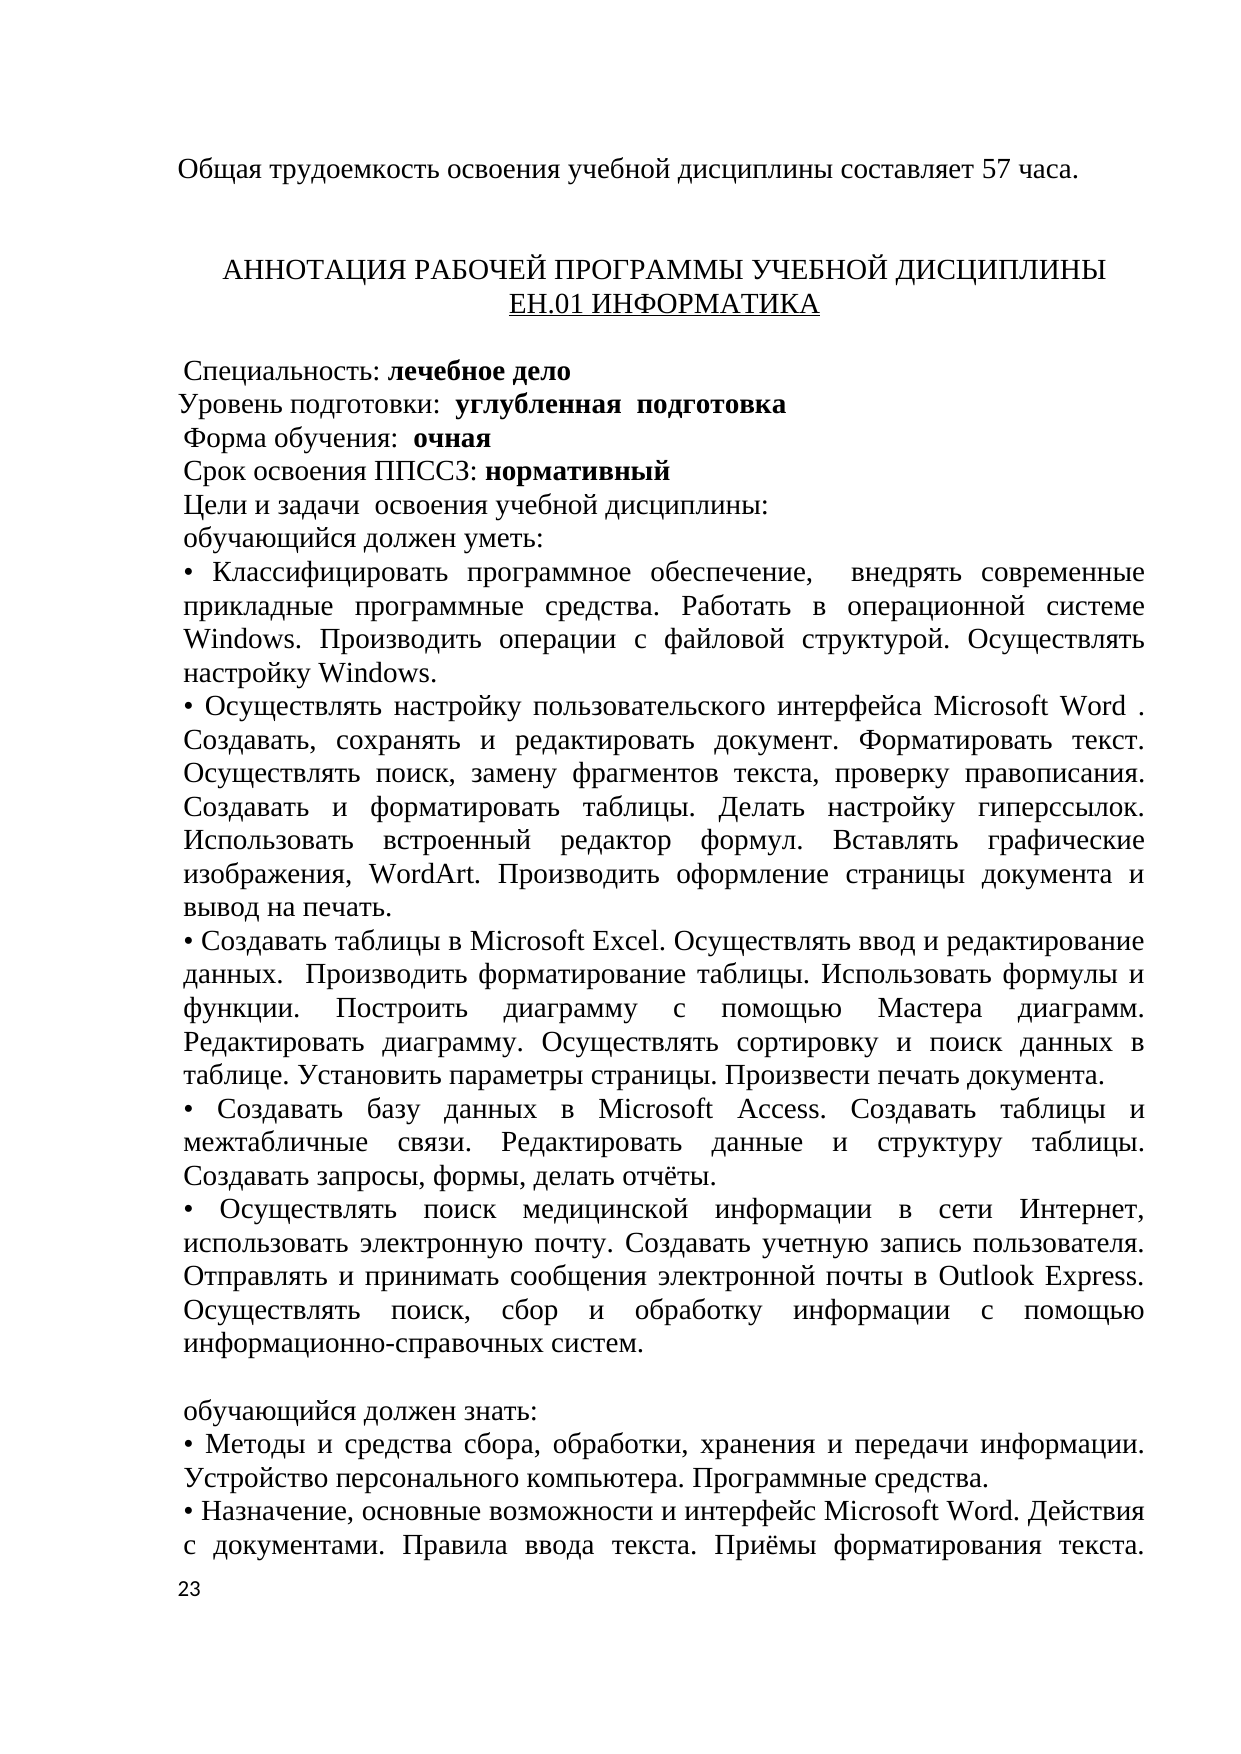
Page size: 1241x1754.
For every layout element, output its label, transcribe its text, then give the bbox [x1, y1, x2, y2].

text обучающийся должен уметь: [183, 521, 1146, 554]
text Уровень подготовки: углубленная подготовка [177, 386, 1152, 420]
text Цели и задачи освоения учебной дисциплины: [183, 487, 1146, 521]
text Форма обучения: очная [183, 420, 1146, 453]
text ЕН.01 ИНФОРМАТИКА [183, 286, 1146, 319]
text обучающийся должен знать: [183, 1393, 1146, 1426]
text • Создавать базу данных в Microsoft Access. Создавать таблицы и межтабличные связи. Редактировать данные и структуру таблицы. Создавать запросы, формы, делать отчёты. [183, 1091, 1146, 1191]
text • Создавать таблицы в Microsoft Excel. Осуществлять ввод и редактирование данных. Производить форматирование таблицы. Использовать формулы и функции. Построить диаграмму с помощью Мастера диаграмм. Редактировать диаграмму. Осуществлять сортировку и поиск данных в таблице. Установить параметры страницы. Произвести печать документа. [183, 923, 1146, 1091]
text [183, 1493, 1146, 1560]
text • Классифицировать программное обеспечение, внедрять современные прикладные программные средства. Работать в операционной системе Windows. Производить операции с файловой структурой. Осуществлять настройку Windows. [183, 554, 1146, 688]
text АННОТАЦИЯ РАБОЧЕЙ ПРОГРАММЫ УЧЕБНОЙ ДИСЦИПЛИНЫ [183, 252, 1146, 286]
text Специальность: лечебное дело [183, 353, 1146, 386]
text Срок освоения ППССЗ: нормативный [183, 453, 1146, 487]
text Общая трудоемкость освоения учебной дисциплины составляет 57 часа. [177, 152, 1152, 185]
text • Осуществлять поиск медицинской информации в сети Интернет, использовать электронную почту. Создавать учетную запись пользователя. Отправлять и принимать сообщения электронной почты в Outlook Express. Осуществлять поиск, сбор и обработку информации с помощью информационно-справочных систем. [183, 1191, 1146, 1359]
text • Осуществлять настройку пользовательского интерфейса Microsoft Word . Создавать, сохранять и редактировать документ. Форматировать текст. Осуществлять поиск, замену фрагментов текста, проверку правописания. Создавать и форматировать таблицы. Делать настройку гиперссылок. Использовать встроенный редактор формул. Вставлять графические изображения, WordArt. Производить оформление страницы документа и вывод на печать. [183, 688, 1146, 923]
text • Методы и средства сбора, обработки, хранения и передачи информации. Устройство персонального компьютера. Программные средства. [183, 1426, 1146, 1493]
